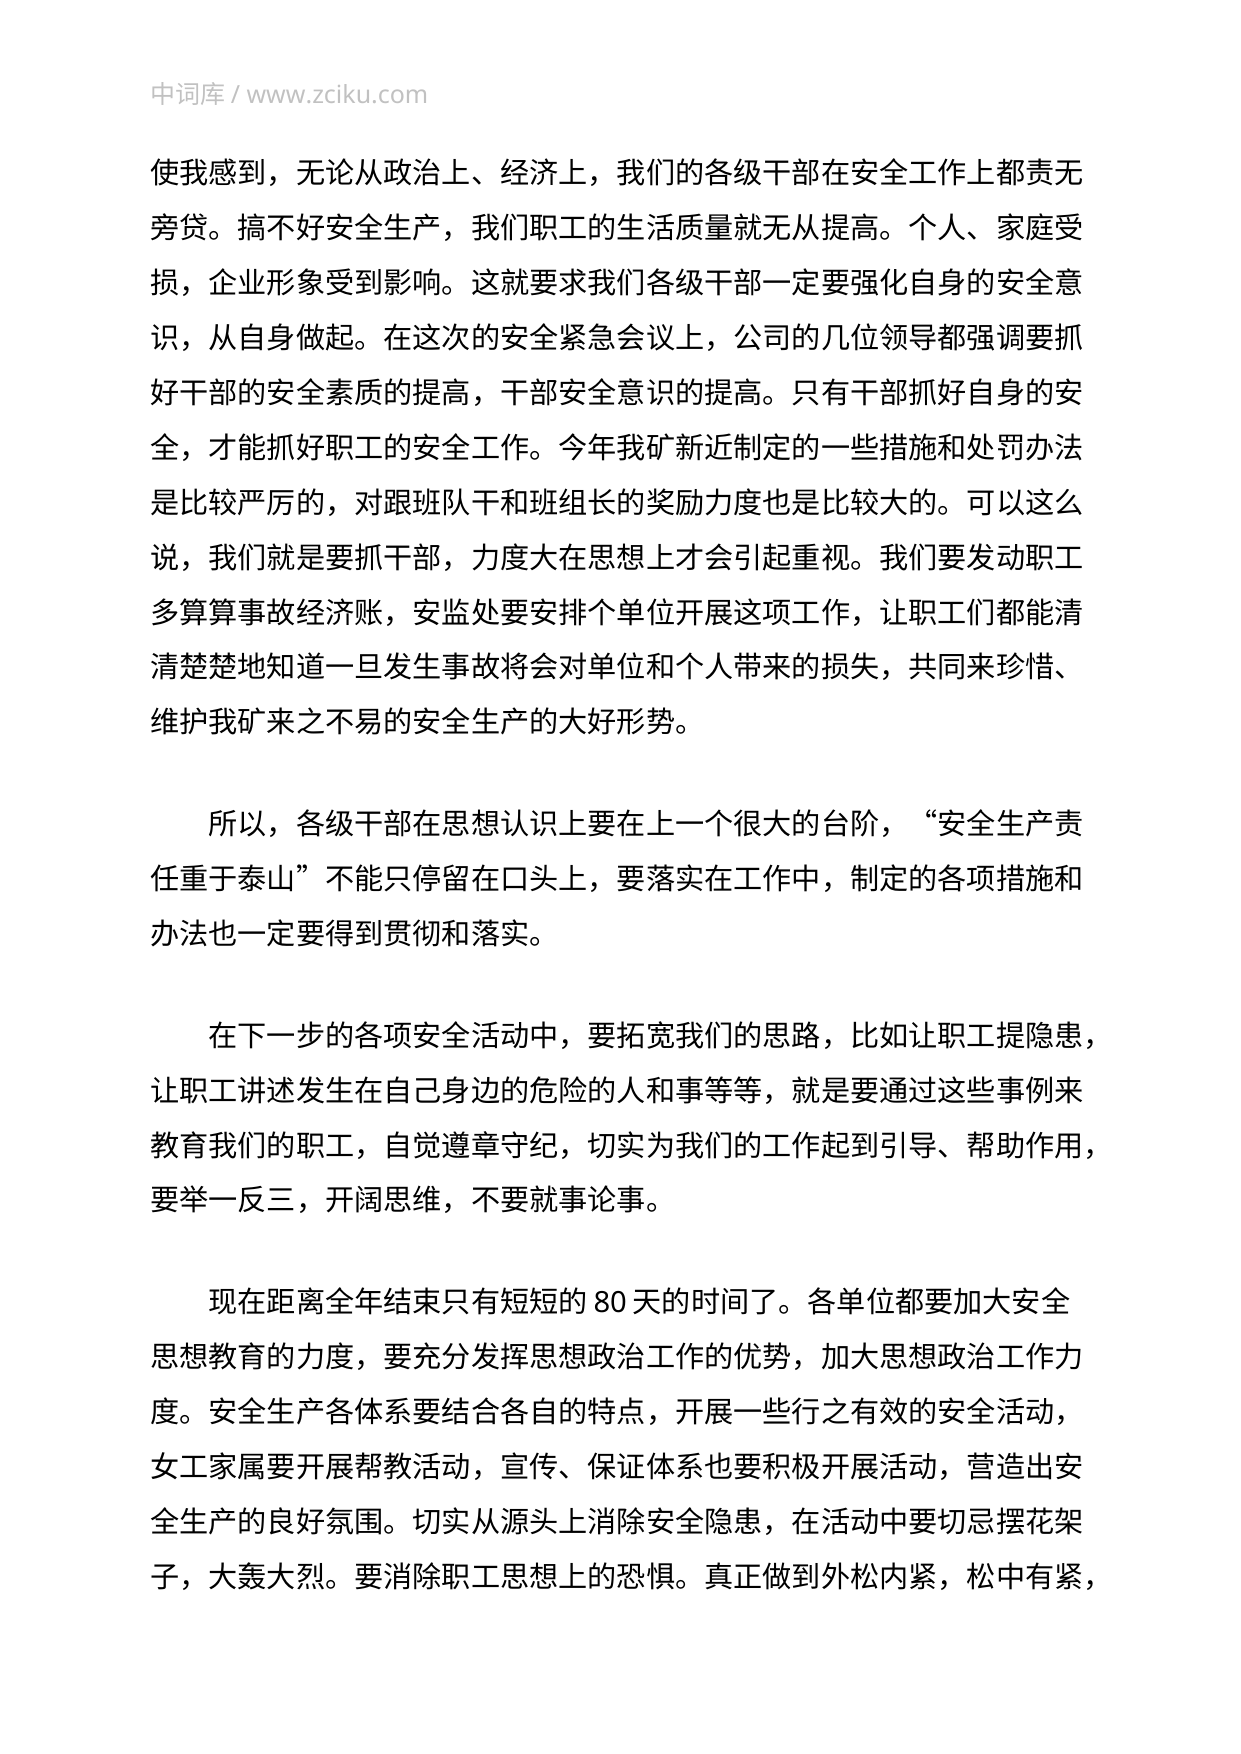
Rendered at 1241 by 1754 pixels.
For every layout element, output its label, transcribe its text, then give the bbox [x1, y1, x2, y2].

text 在下一步的各项安全活动中，要拓宽我们的思路，比如让职工提隐患，让职工讲述发生在自己身边的危险的人和事等等，就是要通过这些事例来教育我们的职工，自觉遵章守纪，切实为我们的工作起到引导、帮助作用，要举一反三，开阔思维，不要就事论事。 [150, 1012, 1090, 1219]
text 所以，各级干部在思想认识上要在上一个很大的台阶，“安全生产责任重于泰山”不能只停留在口头上，要落实在工作中，制定的各项措施和办法也一定要得到贯彻和落实。 [150, 801, 1090, 953]
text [150, 1279, 1090, 1596]
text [150, 150, 1090, 741]
